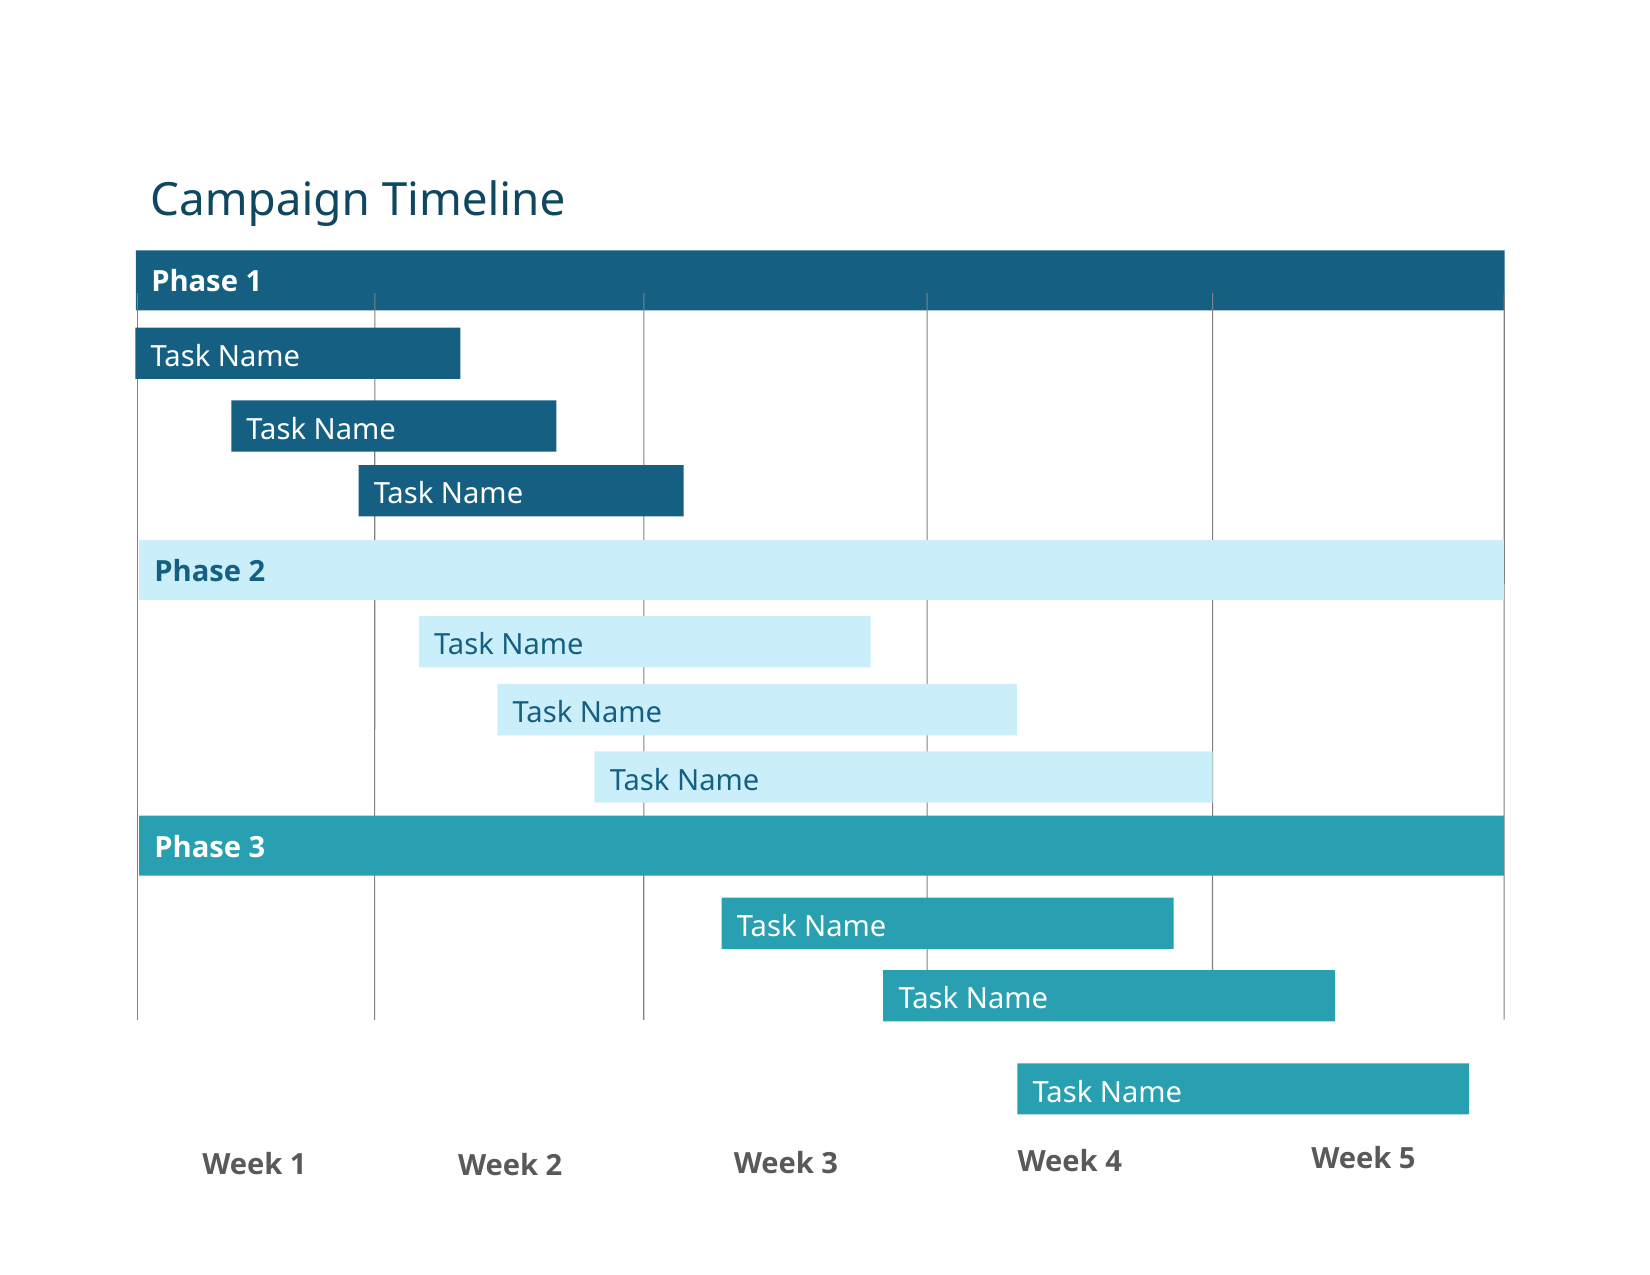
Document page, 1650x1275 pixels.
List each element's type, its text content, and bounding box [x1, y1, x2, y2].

subtitle Campaign Timeline [150, 167, 1500, 229]
